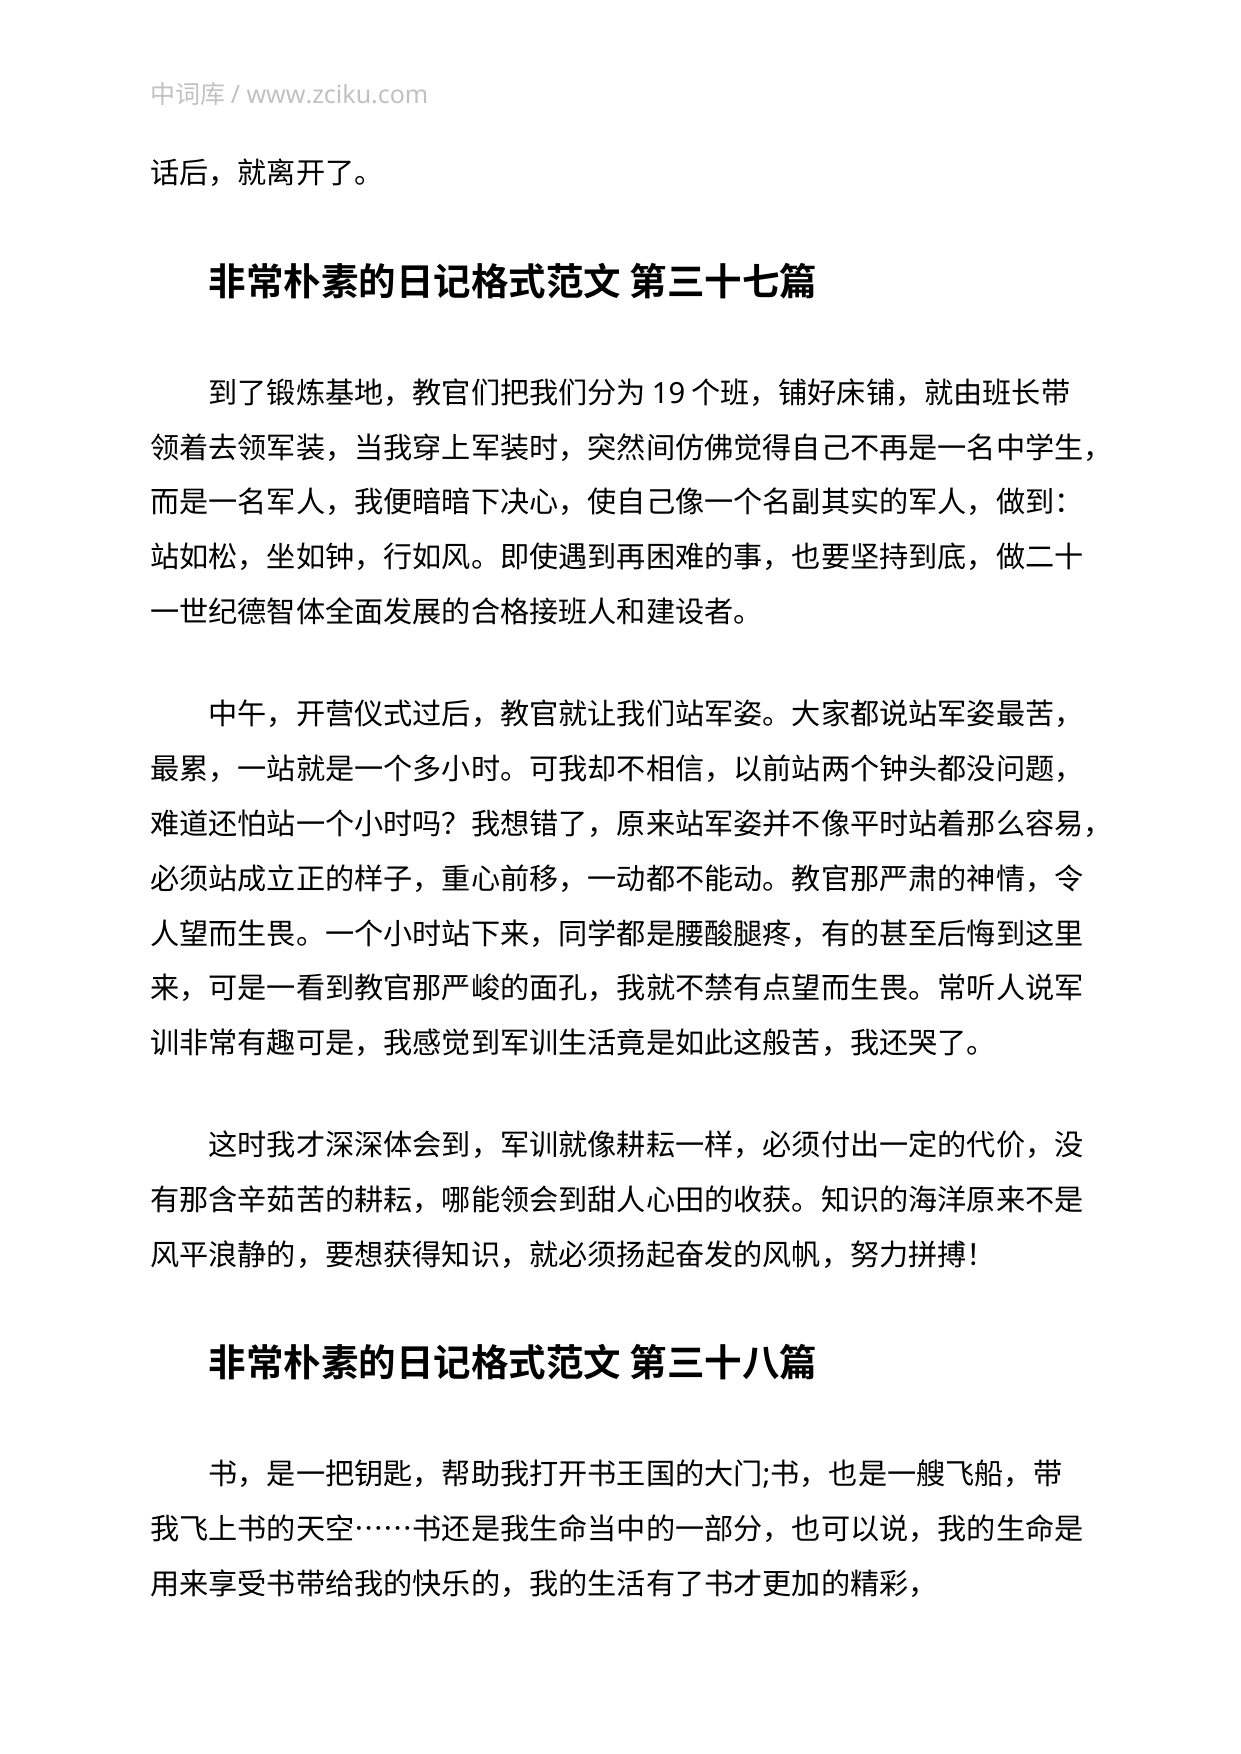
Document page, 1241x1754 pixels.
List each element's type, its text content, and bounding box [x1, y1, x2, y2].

text 到了锻炼基地，教官们把我们分为19个班，铺好床铺，就由班长带领着去领军装，当我穿上军装时，突然间仿佛觉得自己不再是一名中学生，而是一名军人，我便暗暗下决心，使自己像一个名副其实的军人，做到：站如松，坐如钟，行如风。即使遇到再困难的事，也要坚持到底，做二十一世纪德智体全面发展的合格接班人和建设者。 [150, 369, 1090, 631]
text 非常朴素的日记格式范文 第三十八篇 [150, 1333, 1090, 1388]
text 书，是一把钥匙，帮助我打开书王国的大门;书，也是一艘飞船，带我飞上书的天空……书还是我生命当中的一部分，也可以说，我的生命是用来享受书带给我的快乐的，我的生活有了书才更加的精彩， [150, 1451, 1090, 1603]
text 非常朴素的日记格式范文 第三十七篇 [150, 252, 1090, 306]
text 中午，开营仪式过后，教官就让我们站军姿。大家都说站军姿最苦，最累，一站就是一个多小时。可我却不相信，以前站两个钟头都没问题，难道还怕站一个小时吗？我想错了，原来站军姿并不像平时站着那么容易，必须站成立正的样子，重心前移，一动都不能动。教官那严肃的神情，令人望而生畏。一个小时站下来，同学都是腰酸腿疼，有的甚至后悔到这里来，可是一看到教官那严峻的面孔，我就不禁有点望而生畏。常听人说军训非常有趣可是，我感觉到军训生活竟是如此这般苦，我还哭了。 [150, 691, 1090, 1062]
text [150, 150, 1090, 192]
text 这时我才深深体会到，军训就像耕耘一样，必须付出一定的代价，没有那含辛茹苦的耕耘，哪能领会到甜人心田的收获。知识的海洋原来不是风平浪静的，要想获得知识，就必须扬起奋发的风帆，努力拼搏！ [150, 1122, 1090, 1274]
